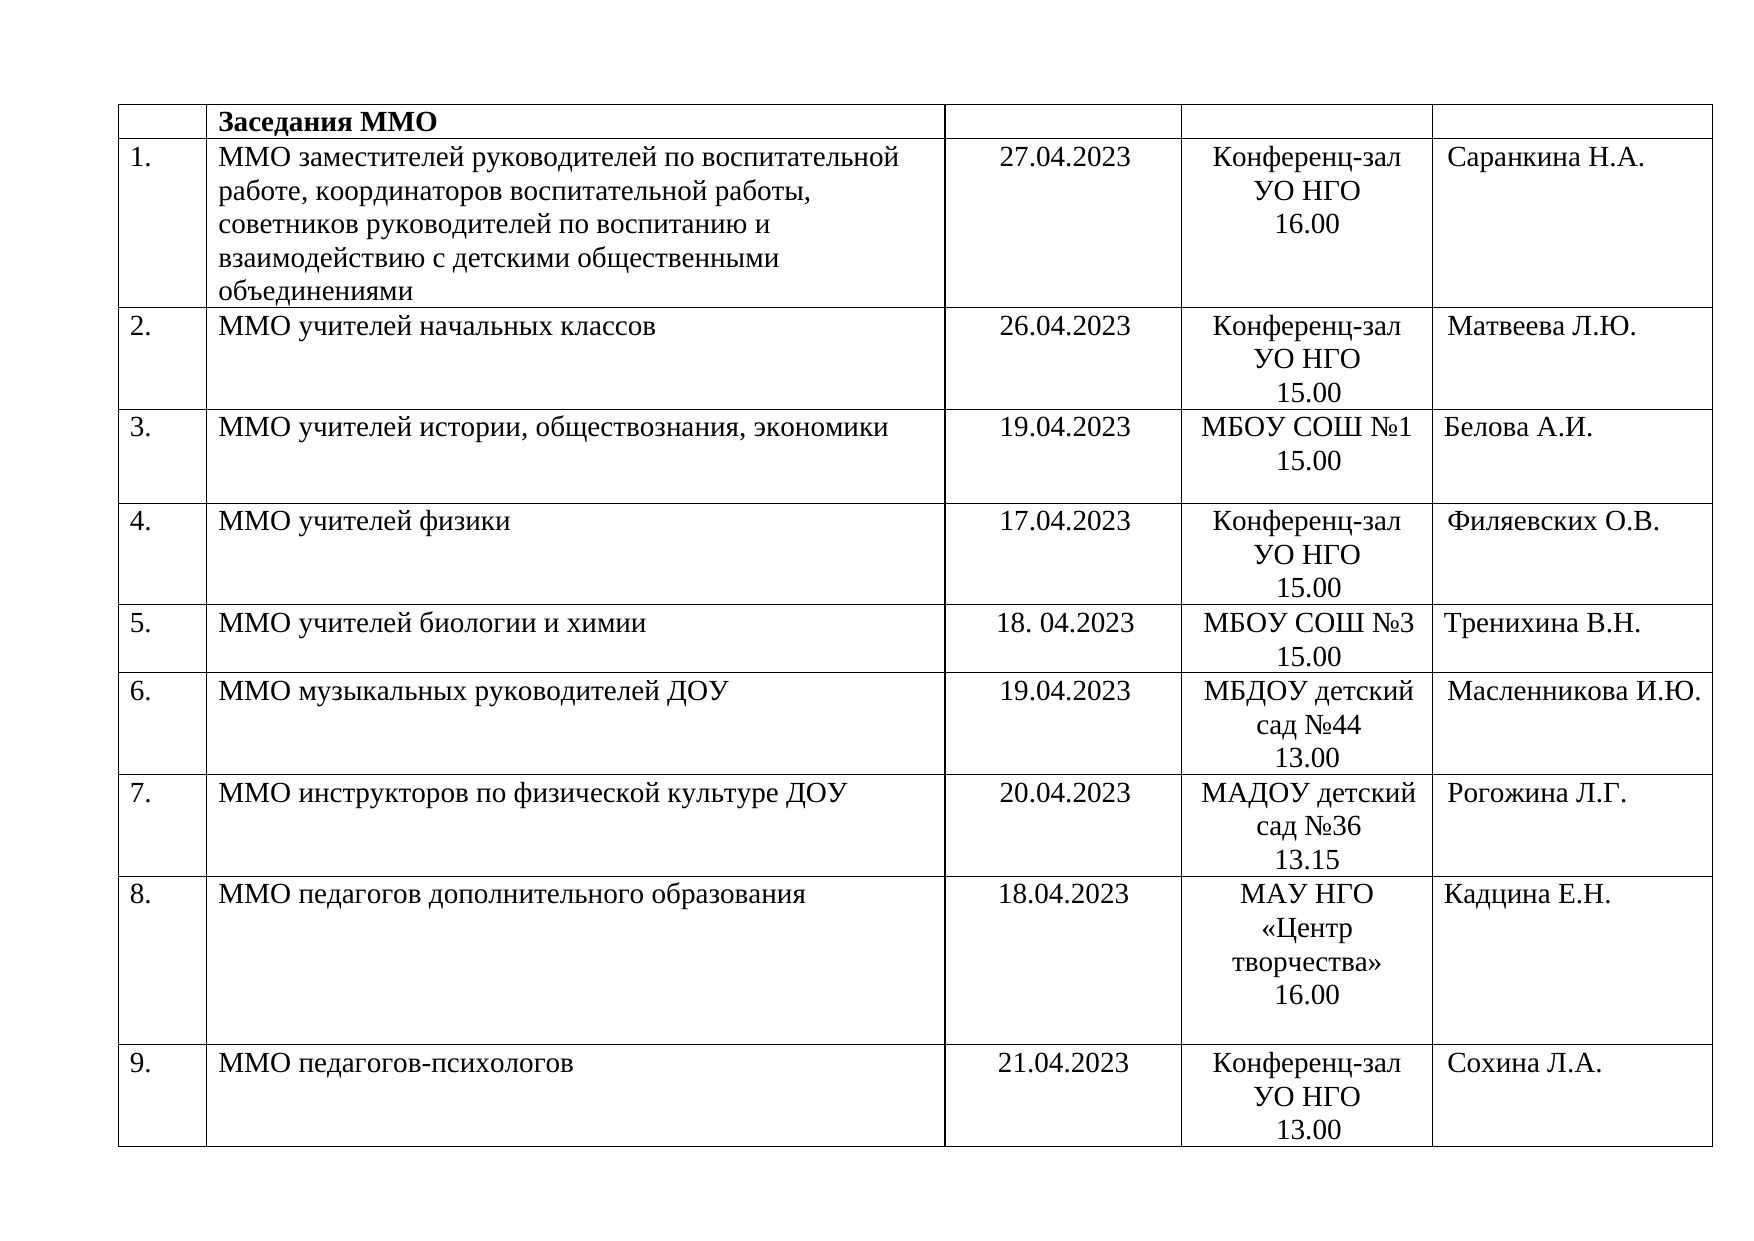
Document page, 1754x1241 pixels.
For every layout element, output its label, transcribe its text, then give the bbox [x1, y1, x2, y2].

table_cell Конференц-зал УО НГО 15.00 [1182, 504, 1432, 604]
table_cell Конференц-зал УО НГО 15.00 [1182, 308, 1432, 408]
table_cell 18. 04.2023 [946, 605, 1181, 672]
table_cell МБДОУ детский сад №44 13.00 [1182, 673, 1432, 774]
table_cell Саранкина Н.А. [1433, 139, 1712, 307]
table_cell 19.04.2023 [946, 410, 1181, 502]
table_cell МАДОУ детский сад №36 13.15 [1182, 775, 1432, 876]
table_cell 2. [119, 308, 206, 408]
table_cell 17.04.2023 [946, 504, 1181, 604]
table_cell 1. [119, 139, 206, 307]
table_cell Филяевских О.В. [1433, 504, 1712, 604]
table_cell 20.04.2023 [946, 775, 1181, 876]
table_cell ММО педагогов-психологов [207, 1045, 944, 1146]
table_cell Масленникова И.Ю. [1433, 673, 1712, 774]
table_cell 6. [119, 673, 206, 774]
table_cell 7. [119, 775, 206, 876]
table_cell МБОУ СОШ №3 15.00 [1182, 605, 1432, 672]
table_cell 8. [119, 877, 206, 1044]
table_cell ММО учителей биологии и химии [207, 605, 944, 672]
table_cell 18.04.2023 [946, 877, 1181, 1044]
table_cell Заседания ММО [207, 105, 944, 138]
table_cell 19.04.2023 [946, 673, 1181, 774]
table_cell Рогожина Л.Г. [1433, 775, 1712, 876]
table_cell Сохина Л.А. [1433, 1045, 1712, 1146]
table_cell 21.04.2023 [946, 1045, 1181, 1146]
table_cell Тренихина В.Н. [1433, 605, 1712, 672]
table_cell 9. [119, 1045, 206, 1146]
table_cell [1182, 105, 1432, 138]
table_cell ММО музыкальных руководителей ДОУ [207, 673, 944, 774]
table_cell Матвеева Л.Ю. [1433, 308, 1712, 408]
table_cell ММО инструкторов по физической культуре ДОУ [207, 775, 944, 876]
table_cell МАУ НГО «Центр творчества» 16.00 [1182, 877, 1432, 1044]
table_cell [1433, 105, 1712, 138]
table_cell МБОУ СОШ №1 15.00 [1182, 410, 1432, 502]
table_cell [946, 105, 1181, 138]
table_cell Белова А.И. [1433, 410, 1712, 502]
table_cell [119, 105, 206, 138]
table_cell Конференц-зал УО НГО 13.00 [1182, 1045, 1432, 1146]
table_cell 3. [119, 410, 206, 502]
table_cell ММО заместителей руководителей по воспитательной работе, координаторов воспитательной работы, советников руководителей по воспитанию и взаимодействию с детскими общественными объединениями [207, 139, 944, 307]
table_cell 5. [119, 605, 206, 672]
table_cell ММО учителей истории, обществознания, экономики [207, 410, 944, 502]
table_cell 27.04.2023 [946, 139, 1181, 307]
table_cell Кадцина Е.Н. [1433, 877, 1712, 1044]
table_cell 26.04.2023 [946, 308, 1181, 408]
table_cell Конференц-зал УО НГО 16.00 [1182, 139, 1432, 307]
table_cell ММО учителей начальных классов [207, 308, 944, 408]
table_cell ММО педагогов дополнительного образования [207, 877, 944, 1044]
table_cell 4. [119, 504, 206, 604]
table_cell ММО учителей физики [207, 504, 944, 604]
